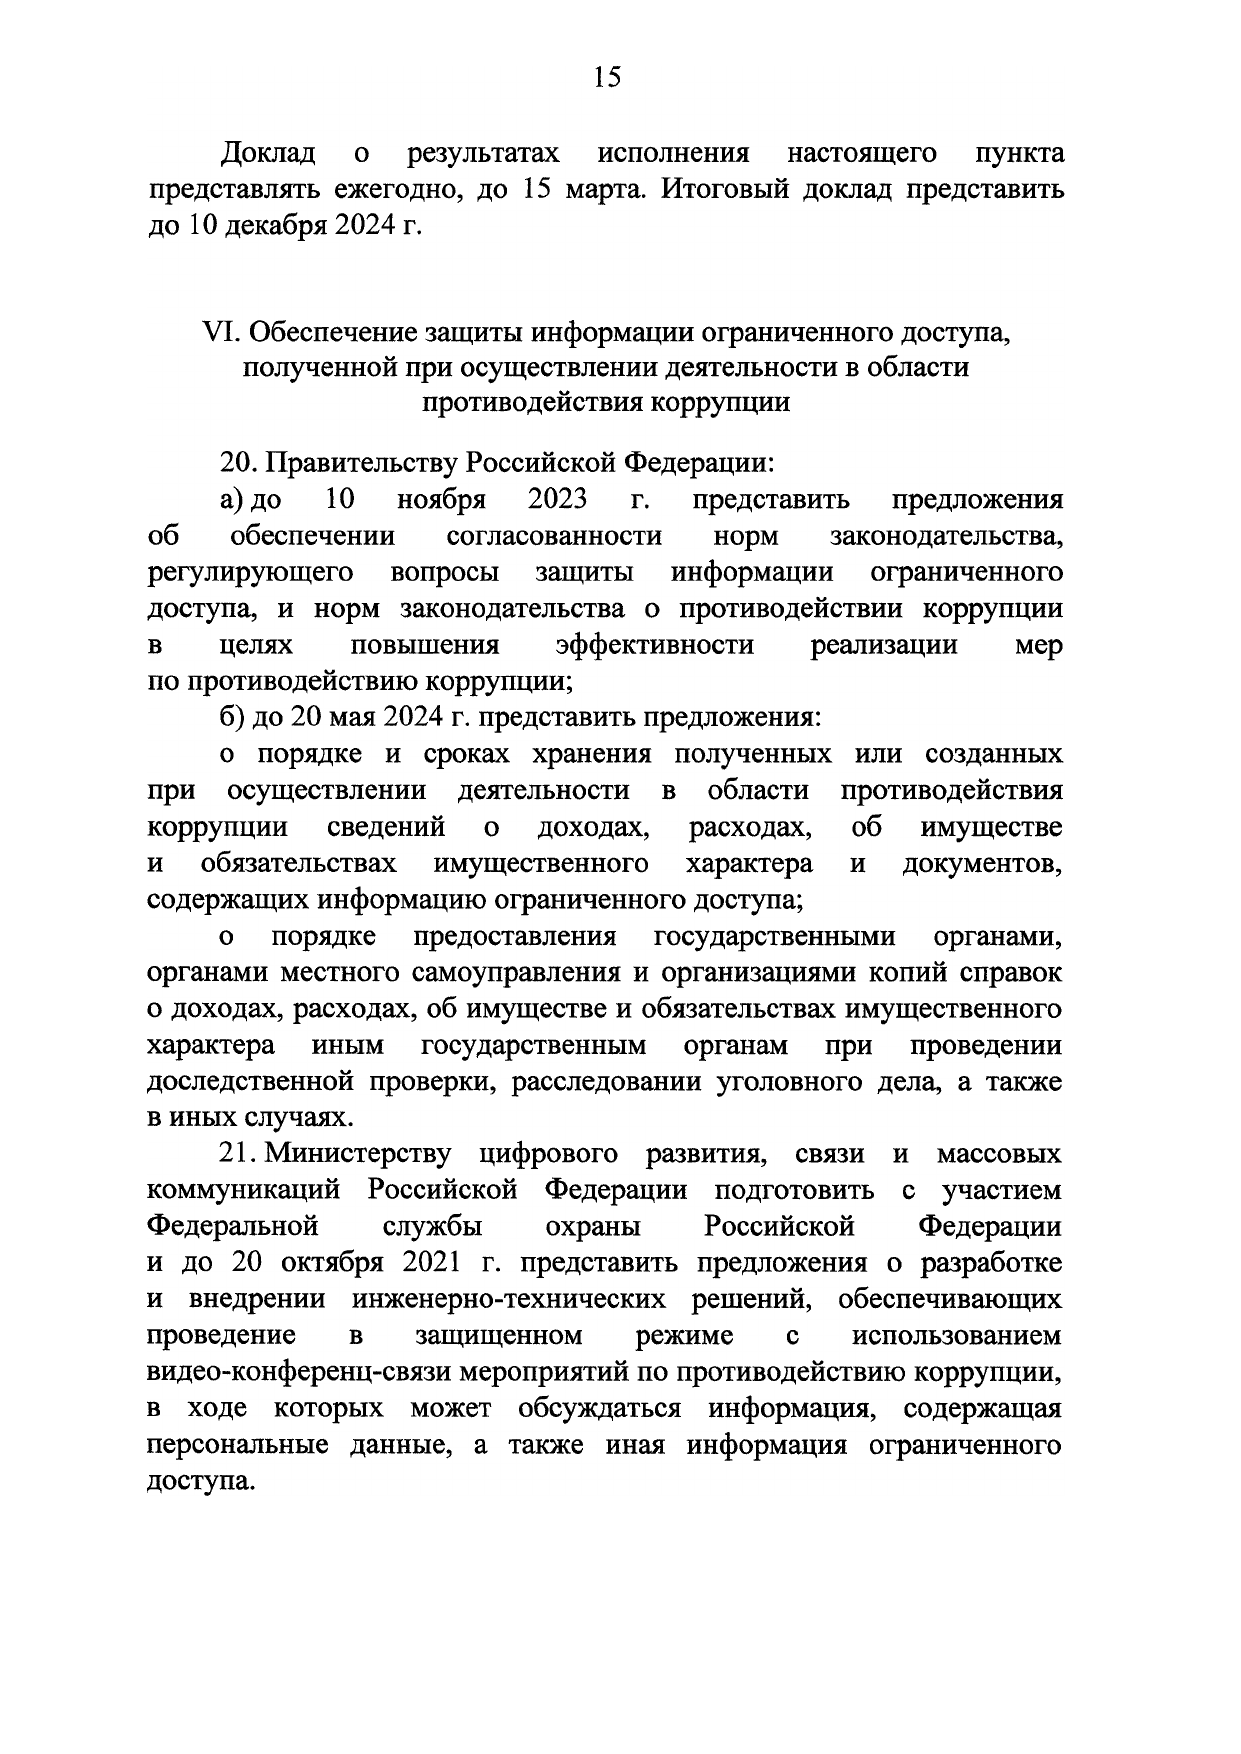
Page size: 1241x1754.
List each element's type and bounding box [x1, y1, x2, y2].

picture [147, 66, 1065, 1496]
